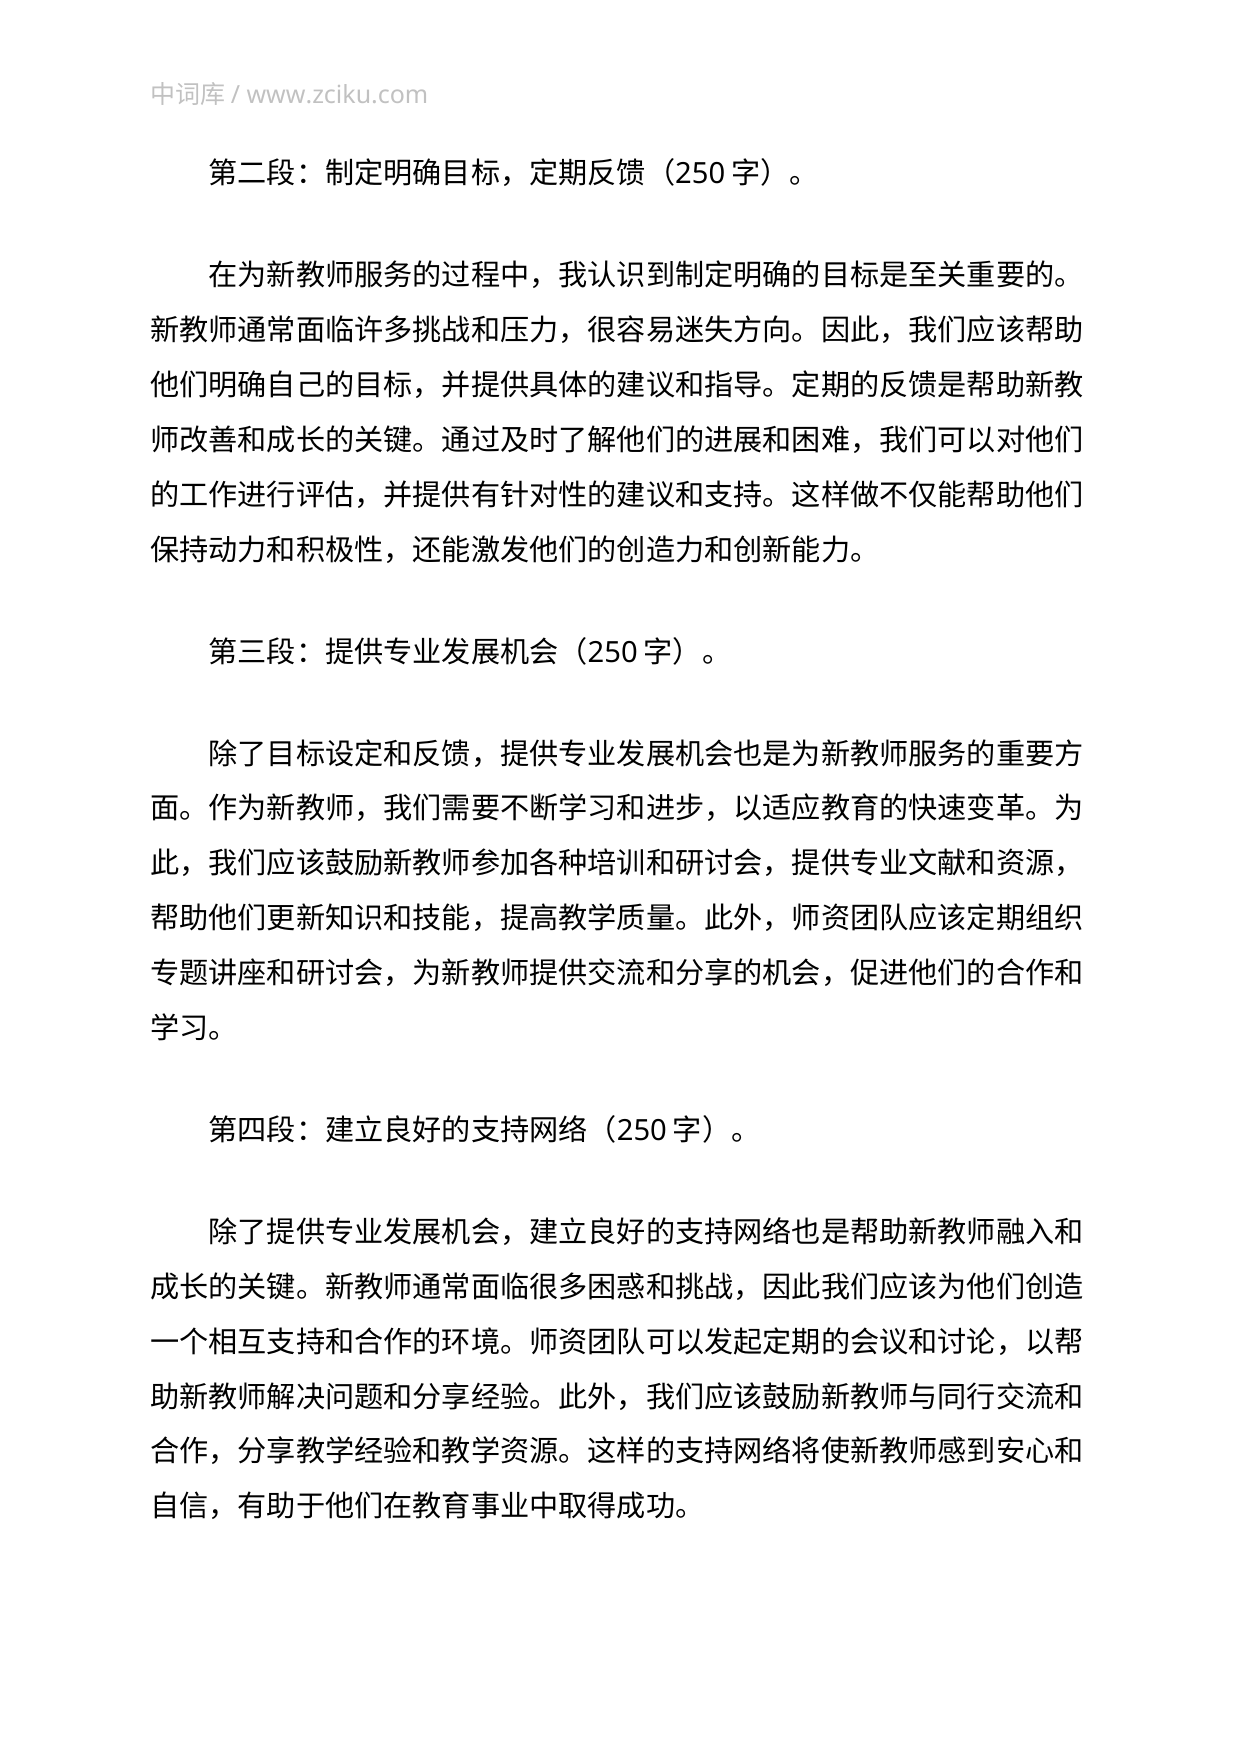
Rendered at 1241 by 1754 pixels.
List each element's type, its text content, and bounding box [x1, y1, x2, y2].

text 在为新教师服务的过程中，我认识到制定明确的目标是至关重要的。新教师通常面临许多挑战和压力，很容易迷失方向。因此，我们应该帮助他们明确自己的目标，并提供具体的建议和指导。定期的反馈是帮助新教师改善和成长的关键。通过及时了解他们的进展和困难，我们可以对他们的工作进行评估，并提供有针对性的建议和支持。这样做不仅能帮助他们保持动力和积极性，还能激发他们的创造力和创新能力。 [150, 252, 1090, 569]
text 除了目标设定和反馈，提供专业发展机会也是为新教师服务的重要方面。作为新教师，我们需要不断学习和进步，以适应教育的快速变革。为此，我们应该鼓励新教师参加各种培训和研讨会，提供专业文献和资源，帮助他们更新知识和技能，提高教学质量。此外，师资团队应该定期组织专题讲座和研讨会，为新教师提供交流和分享的机会，促进他们的合作和学习。 [150, 730, 1090, 1047]
text 除了提供专业发展机会，建立良好的支持网络也是帮助新教师融入和成长的关键。新教师通常面临很多困惑和挑战，因此我们应该为他们创造一个相互支持和合作的环境。师资团队可以发起定期的会议和讨论，以帮助新教师解决问题和分享经验。此外，我们应该鼓励新教师与同行交流和合作，分享教学经验和教学资源。这样的支持网络将使新教师感到安心和自信，有助于他们在教育事业中取得成功。 [150, 1208, 1090, 1525]
text 第三段：提供专业发展机会（250字）。 [150, 628, 1090, 671]
text 第四段：建立良好的支持网络（250字）。 [150, 1106, 1090, 1149]
text 第二段：制定明确目标，定期反馈（250字）。 [150, 150, 1090, 192]
